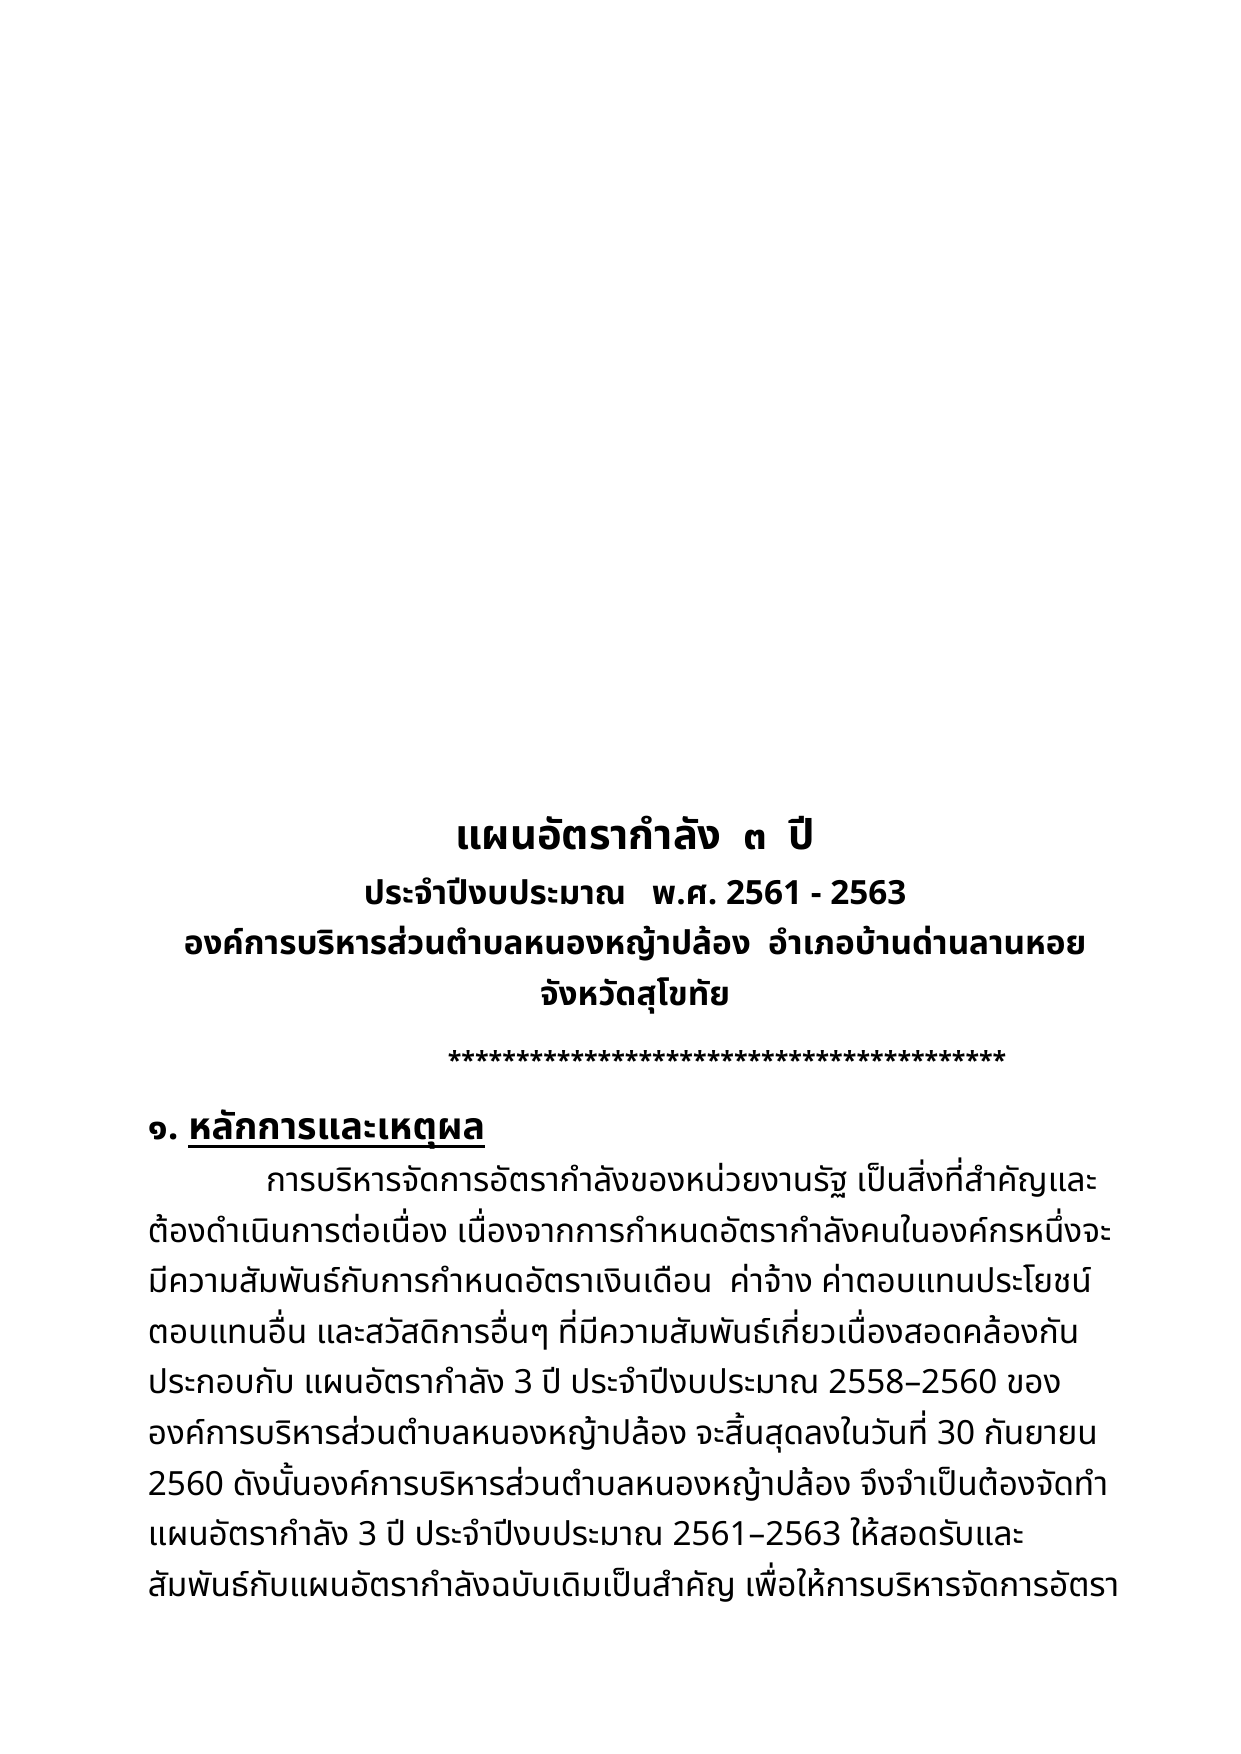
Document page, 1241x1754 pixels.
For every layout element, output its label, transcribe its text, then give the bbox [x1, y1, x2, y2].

text องค์การบริหารส่วนตำบลหนองหญ้าปล้อง อำเภอบ้านด่านลานหอย จังหวัดสุโขทัย [148, 919, 1122, 1020]
text ประจำปีงบประมาณ พ.ศ. 2561 - 2563 [148, 868, 1122, 919]
text แผนอัตรากำลัง ๓ ปี [148, 806, 1122, 868]
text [148, 1156, 1122, 1611]
text ๑. หลักการและเหตุผล [148, 1099, 1122, 1156]
text ***************************************** [373, 1043, 1122, 1077]
